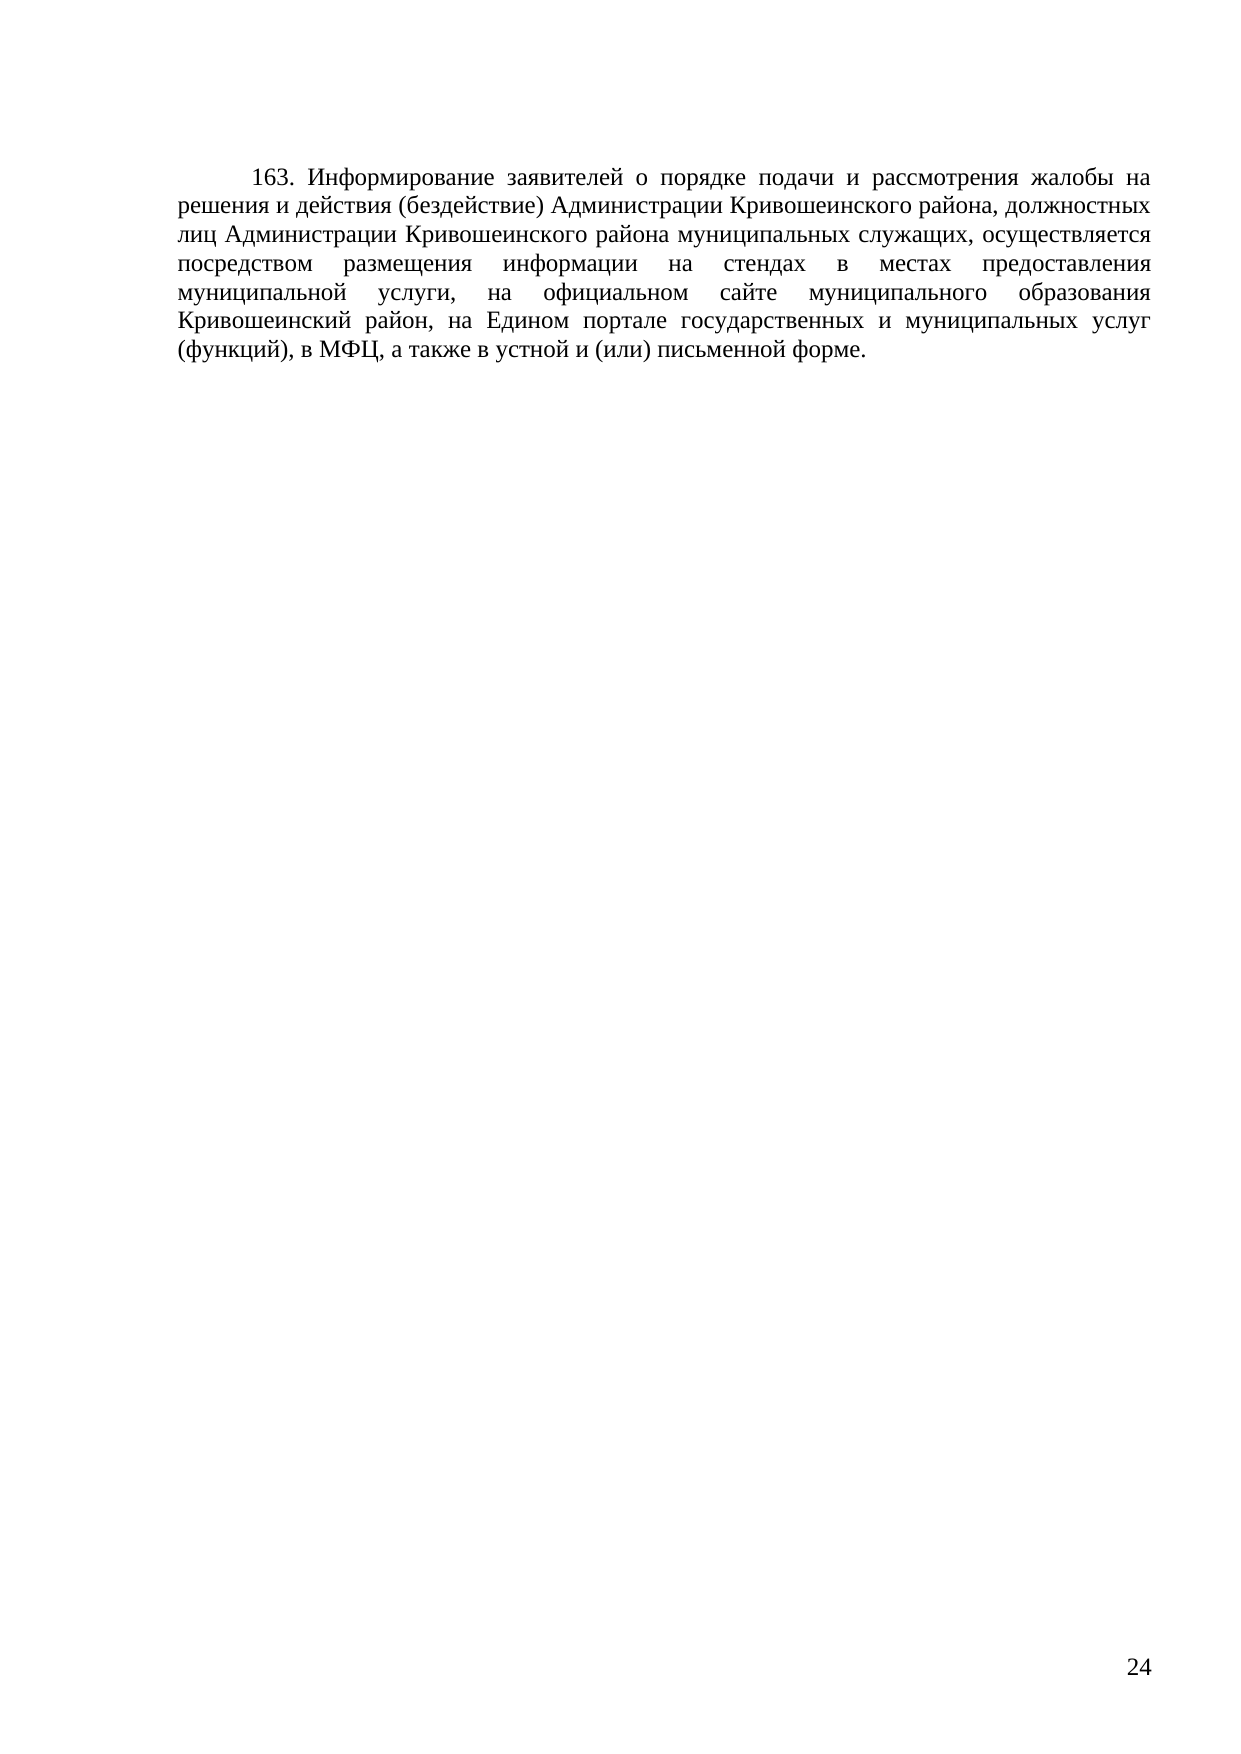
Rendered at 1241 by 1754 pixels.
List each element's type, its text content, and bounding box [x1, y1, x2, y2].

text 163. Информирование заявителей о порядке подачи и рассмотрения жалобы на решения и действия (бездействие) Администрации Кривошеинского района, должностных лиц Администрации Кривошеинского района муниципальных служащих, осуществляется посредством размещения информации на стендах в местах предоставления муниципальной услуги, на официальном сайте муниципального образования Кривошеинский район, на Едином портале государственных и муниципальных услуг (функций), в МФЦ, а также в устной и (или) письменной форме. [177, 162, 1152, 363]
